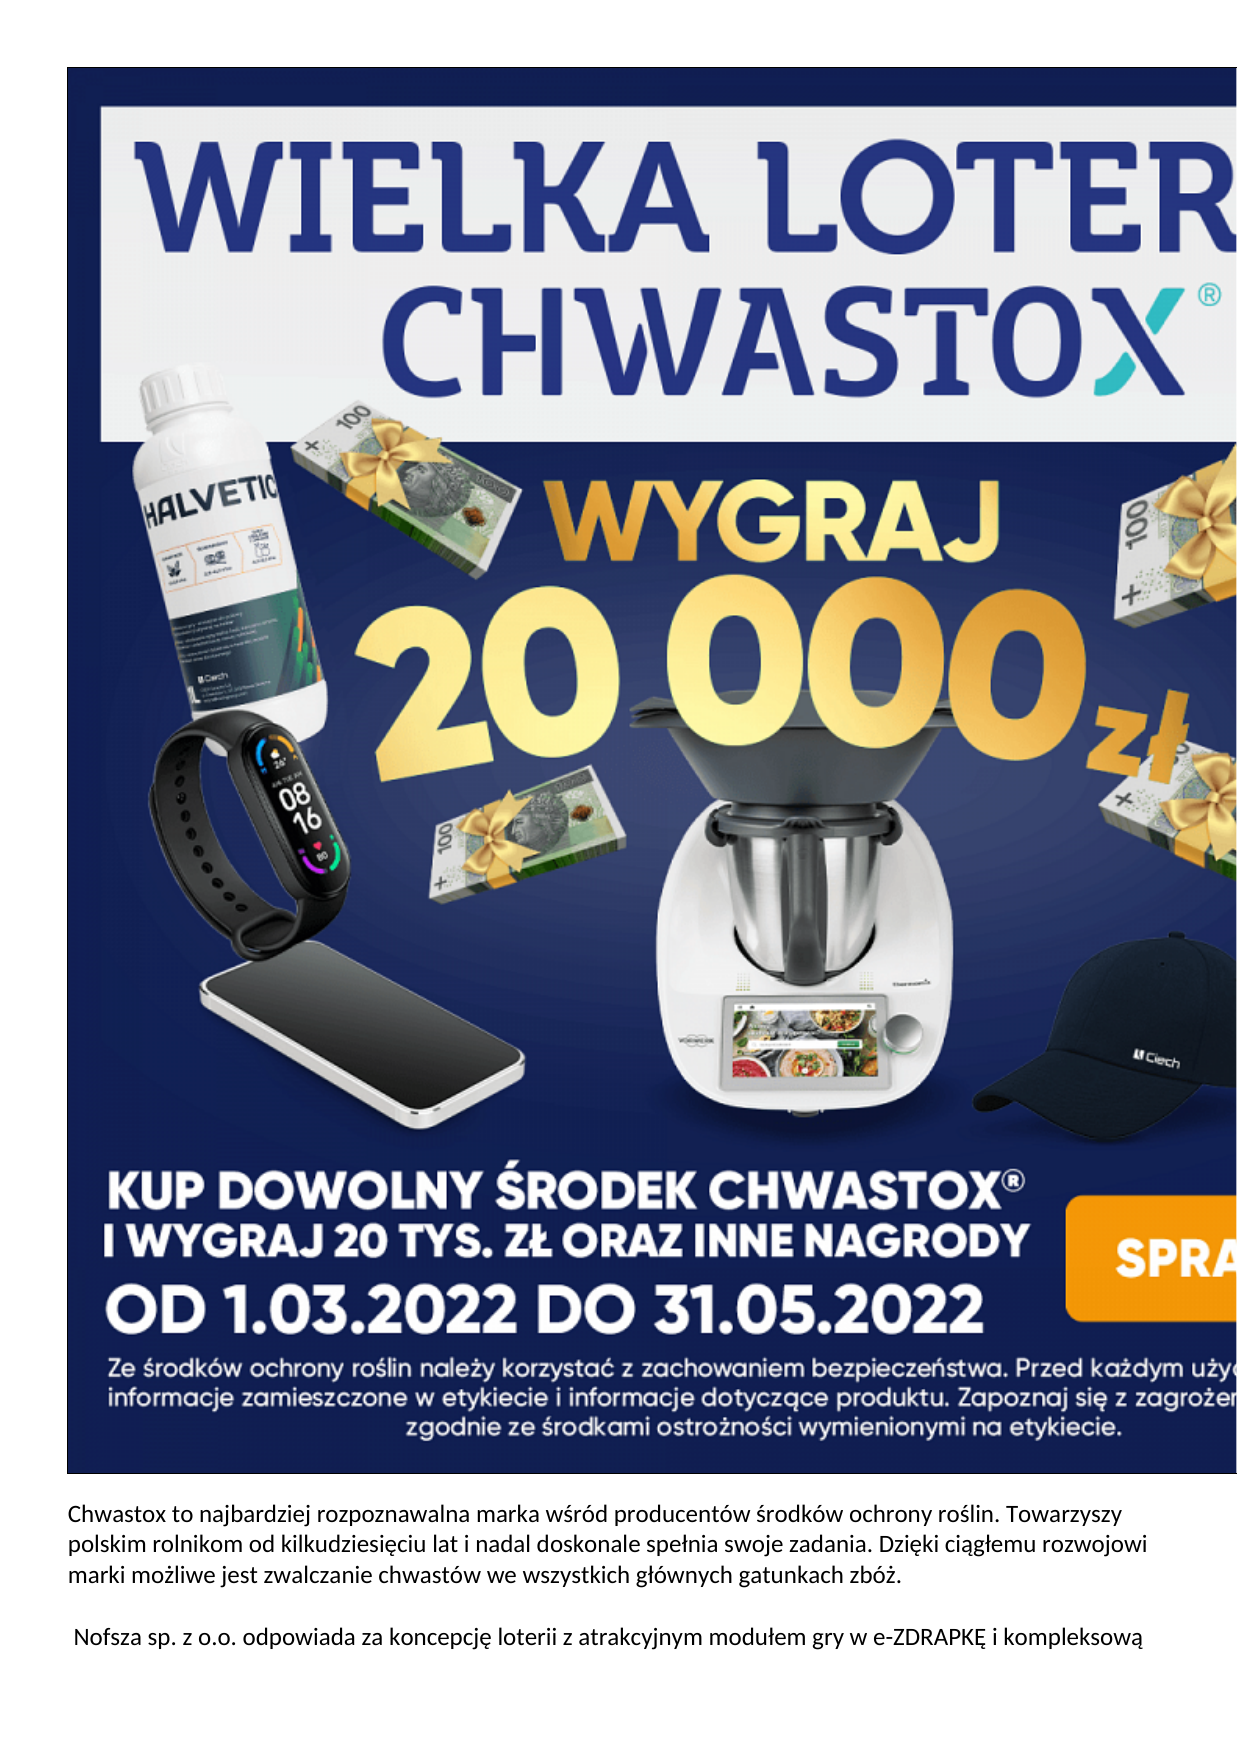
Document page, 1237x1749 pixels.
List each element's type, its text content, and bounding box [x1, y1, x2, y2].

picture [68, 68, 1237, 1473]
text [68, 1621, 1169, 1651]
text Chwastox to najbardziej rozpoznawalna marka wśród producentów środków ochrony roślin. Towarzyszy polskim rolnikom od kilkudziesięciu lat i nadal doskonale spełnia swoje zadania. Dzięki ciągłemu rozwojowi marki możliwe jest zwalczanie chwastów we wszystkich głównych gatunkach zbóż. [68, 1498, 1169, 1589]
